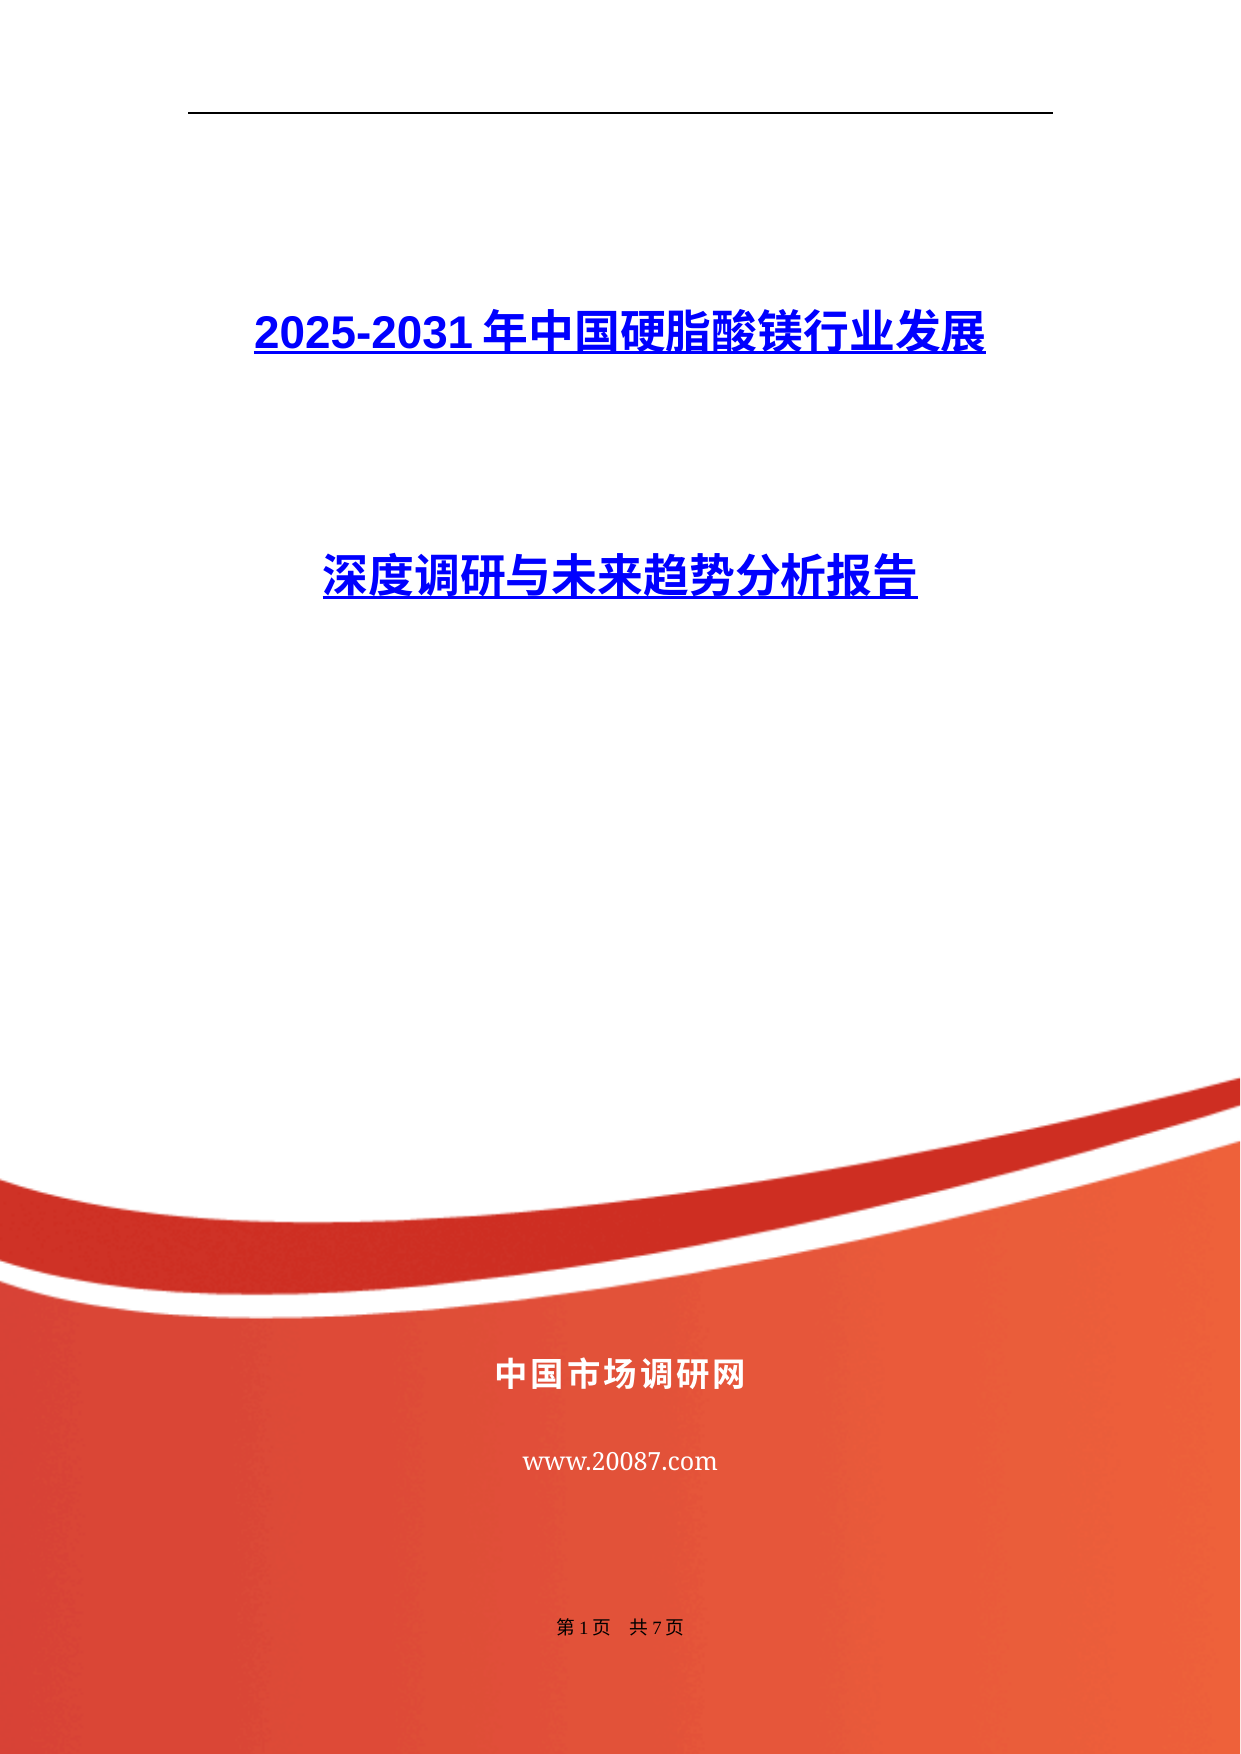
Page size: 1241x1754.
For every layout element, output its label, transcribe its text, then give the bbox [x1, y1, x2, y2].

picture [0, 1006, 1241, 1754]
table_header 2025-2031年中国硬脂酸镁行业发展深度调研与未来趋势分析报告 [188, 207, 1053, 773]
text www.20087.com [187, 1428, 1053, 1493]
subtitle 中国市场调研网 [187, 1339, 1053, 1404]
